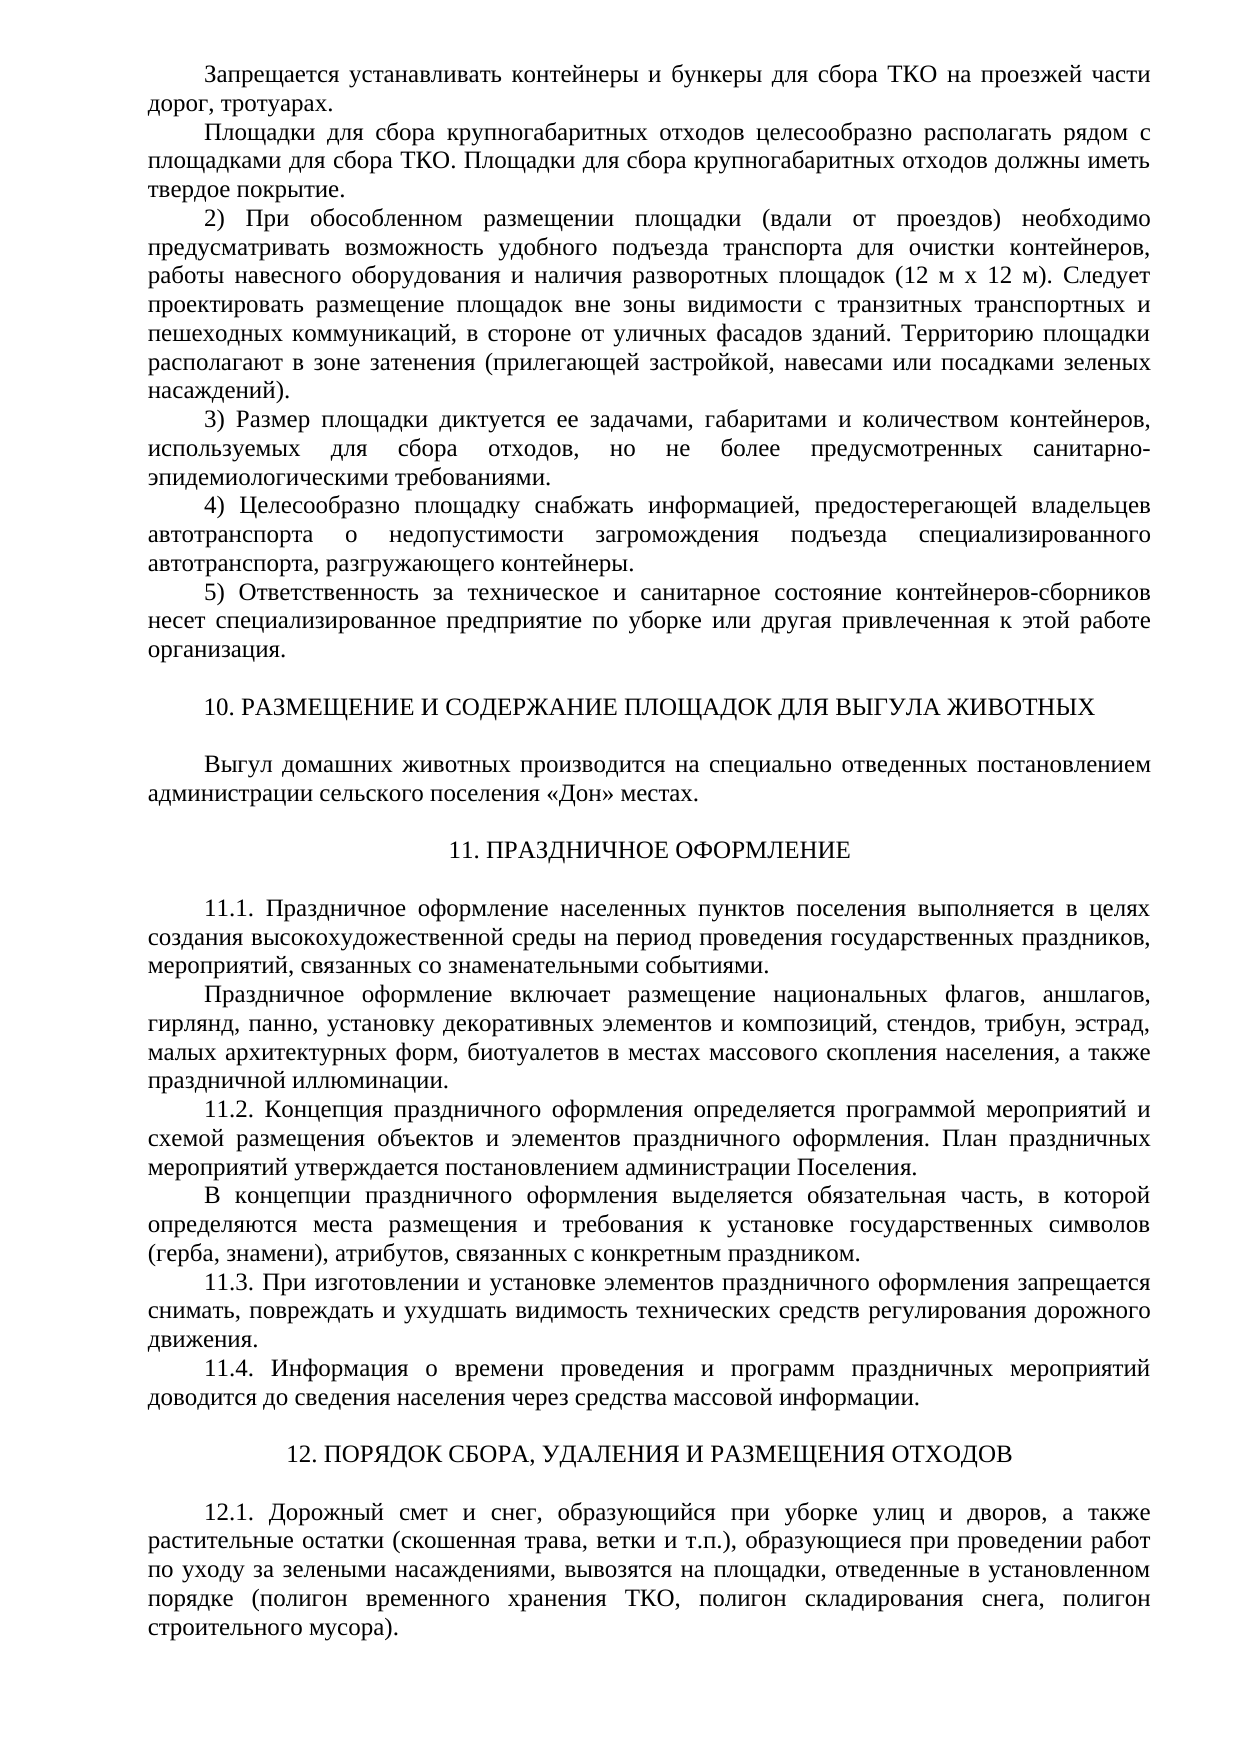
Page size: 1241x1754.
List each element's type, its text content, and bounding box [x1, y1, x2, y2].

text 11. ПРАЗДНИЧНОЕ ОФОРМЛЕНИЕ [148, 835, 1152, 864]
text 12. ПОРЯДОК СБОРА, УДАЛЕНИЯ И РАЗМЕЩЕНИЯ ОТХОДОВ [148, 1439, 1152, 1468]
text 11.1. Праздничное оформление населенных пунктов поселения выполняется в целях создания высокохудожественной среды на период проведения государственных праздников, мероприятий, связанных со знаменательными событиями. [148, 893, 1152, 979]
text 11.3. При изготовлении и установке элементов праздничного оформления запрещается снимать, повреждать и ухудшать видимость технических средств регулирования дорожного движения. [148, 1267, 1152, 1353]
text 2) При обособленном размещении площадки (вдали от проездов) необходимо предусматривать возможность удобного подъезда транспорта для очистки контейнеров, работы навесного оборудования и наличия разворотных площадок (12 м x 12 м). Следует проектировать размещение площадок вне зоны видимости с транзитных транспортных и пешеходных коммуникаций, в стороне от уличных фасадов зданий. Территорию площадки располагают в зоне затенения (прилегающей застройкой, навесами или посадками зеленых насаждений). [148, 203, 1152, 404]
text 5) Ответственность за техническое и санитарное состояние контейнеров-сборников несет специализированное предприятие по уборке или другая привлеченная к этой работе организация. [148, 577, 1152, 663]
text Запрещается устанавливать контейнеры и бункеры для сбора ТКО на проезжей части дорог, тротуарах. [148, 59, 1152, 117]
text В концепции праздничного оформления выделяется обязательная часть, в которой определяются места размещения и требования к установке государственных символов (герба, знамени), атрибутов, связанных с конкретным праздником. [148, 1180, 1152, 1267]
text 12.1. Дорожный смет и снег, образующийся при уборке улиц и дворов, а также растительные остатки (скошенная трава, ветки и т.п.), образующиеся при проведении работ по уходу за зелеными насаждениями, вывозятся на площадки, отведенные в установленном порядке (полигон временного хранения ТКО, полигон складирования снега, полигон строительного мусора). [148, 1497, 1152, 1640]
text Праздничное оформление включает размещение национальных флагов, аншлагов, гирлянд, панно, установку декоративных элементов и композиций, стендов, трибун, эстрад, малых архитектурных форм, биотуалетов в местах массового скопления населения, а также праздничной иллюминации. [148, 979, 1152, 1094]
text Выгул домашних животных производится на специально отведенных постановлением администрации сельского поселения «Дон» местах. [148, 749, 1152, 807]
text 4) Целесообразно площадку снабжать информацией, предостерегающей владельцев автотранспорта о недопустимости загромождения подъезда специализированного автотранспорта, разгружающего контейнеры. [148, 490, 1152, 577]
text Площадки для сбора крупногабаритных отходов целесообразно располагать рядом с площадками для сбора ТКО. Площадки для сбора крупногабаритных отходов должны иметь твердое покрытие. [148, 117, 1152, 203]
text 11.4. Информация о времени проведения и программ праздничных мероприятий доводится до сведения населения через средства массовой информации. [148, 1353, 1152, 1410]
text 3) Размер площадки диктуется ее задачами, габаритами и количеством контейнеров, используемых для сбора отходов, но не более предусмотренных санитарно- эпидемиологическими требованиями. [148, 404, 1152, 490]
text 10. Размещение и содержание площадок для выгула животных [148, 692, 1152, 720]
text 11.2. Концепция праздничного оформления определяется программой мероприятий и схемой размещения объектов и элементов праздничного оформления. План праздничных мероприятий утверждается постановлением администрации Поселения. [148, 1094, 1152, 1180]
